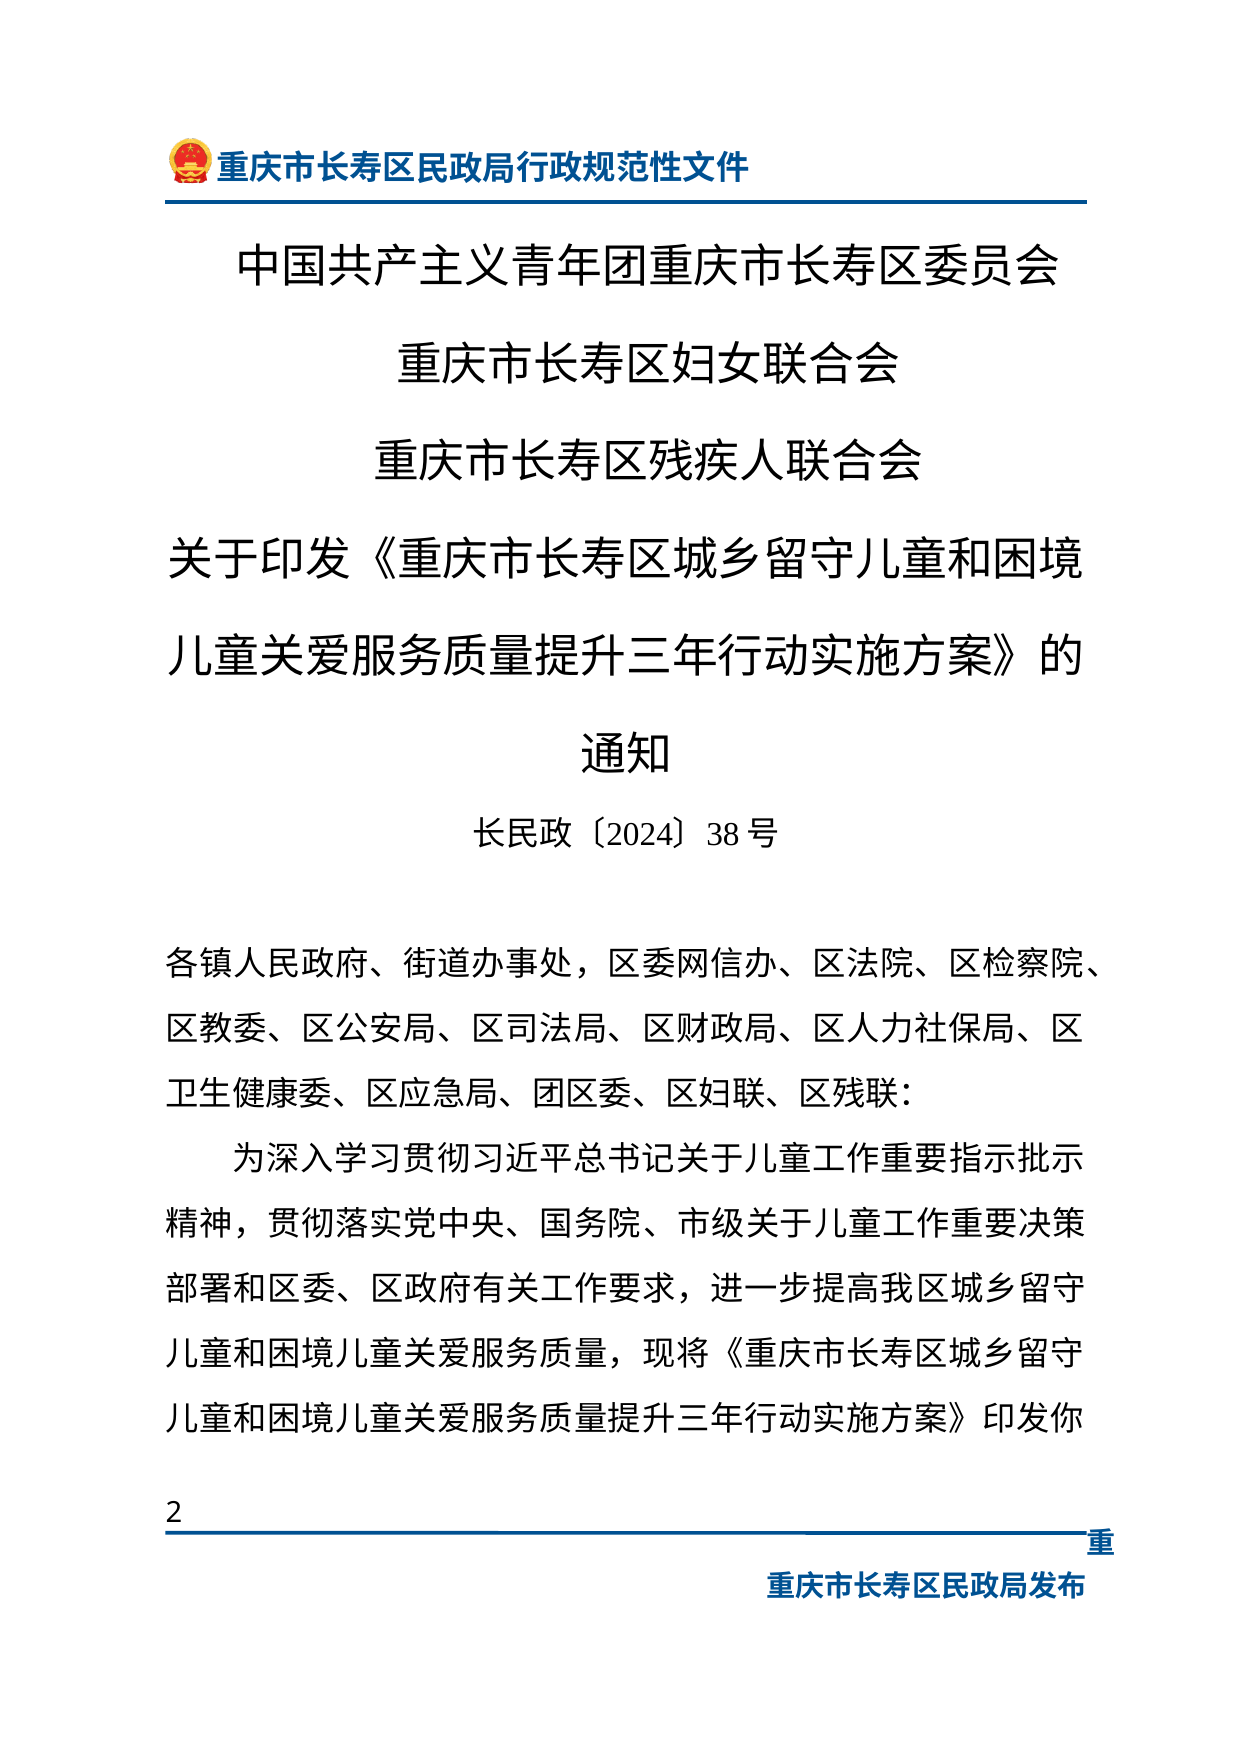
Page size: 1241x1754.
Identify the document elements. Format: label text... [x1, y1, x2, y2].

text 为深入学习贯彻习近平总书记关于儿童工作重要指示批示精神，贯彻落实党中央、国务院、市级关于儿童工作重要决策部署和区委、区政府有关工作要求，进一步提高我区城乡留守儿童和困境儿童关爱服务质量，现将《重庆市长寿区城乡留守儿童和困境儿童关爱服务质量提升三年行动实施方案》印发你们，请认真贯彻执行。 [165, 1124, 1087, 1449]
text 各镇人民政府、街道办事处，区委网信办、区法院、区检察院、区教委、区公安局、区司法局、区财政局、区人力社保局、区卫生健康委、区应急局、团区委、区妇联、区残联： [165, 929, 1087, 1124]
text 中国共产主义青年团重庆市长寿区委员会 [165, 214, 1087, 311]
text 重庆市长寿区残疾人联合会 [165, 409, 1087, 506]
picture [165, 136, 216, 187]
text 重庆市长寿区妇女联合会 [165, 311, 1087, 409]
text 关于印发《重庆市长寿区城乡留守儿童和困境儿童关爱服务质量提升三年行动实施方案》的通知 [165, 506, 1087, 799]
text 长民政〔2024〕38号 [165, 799, 1087, 864]
